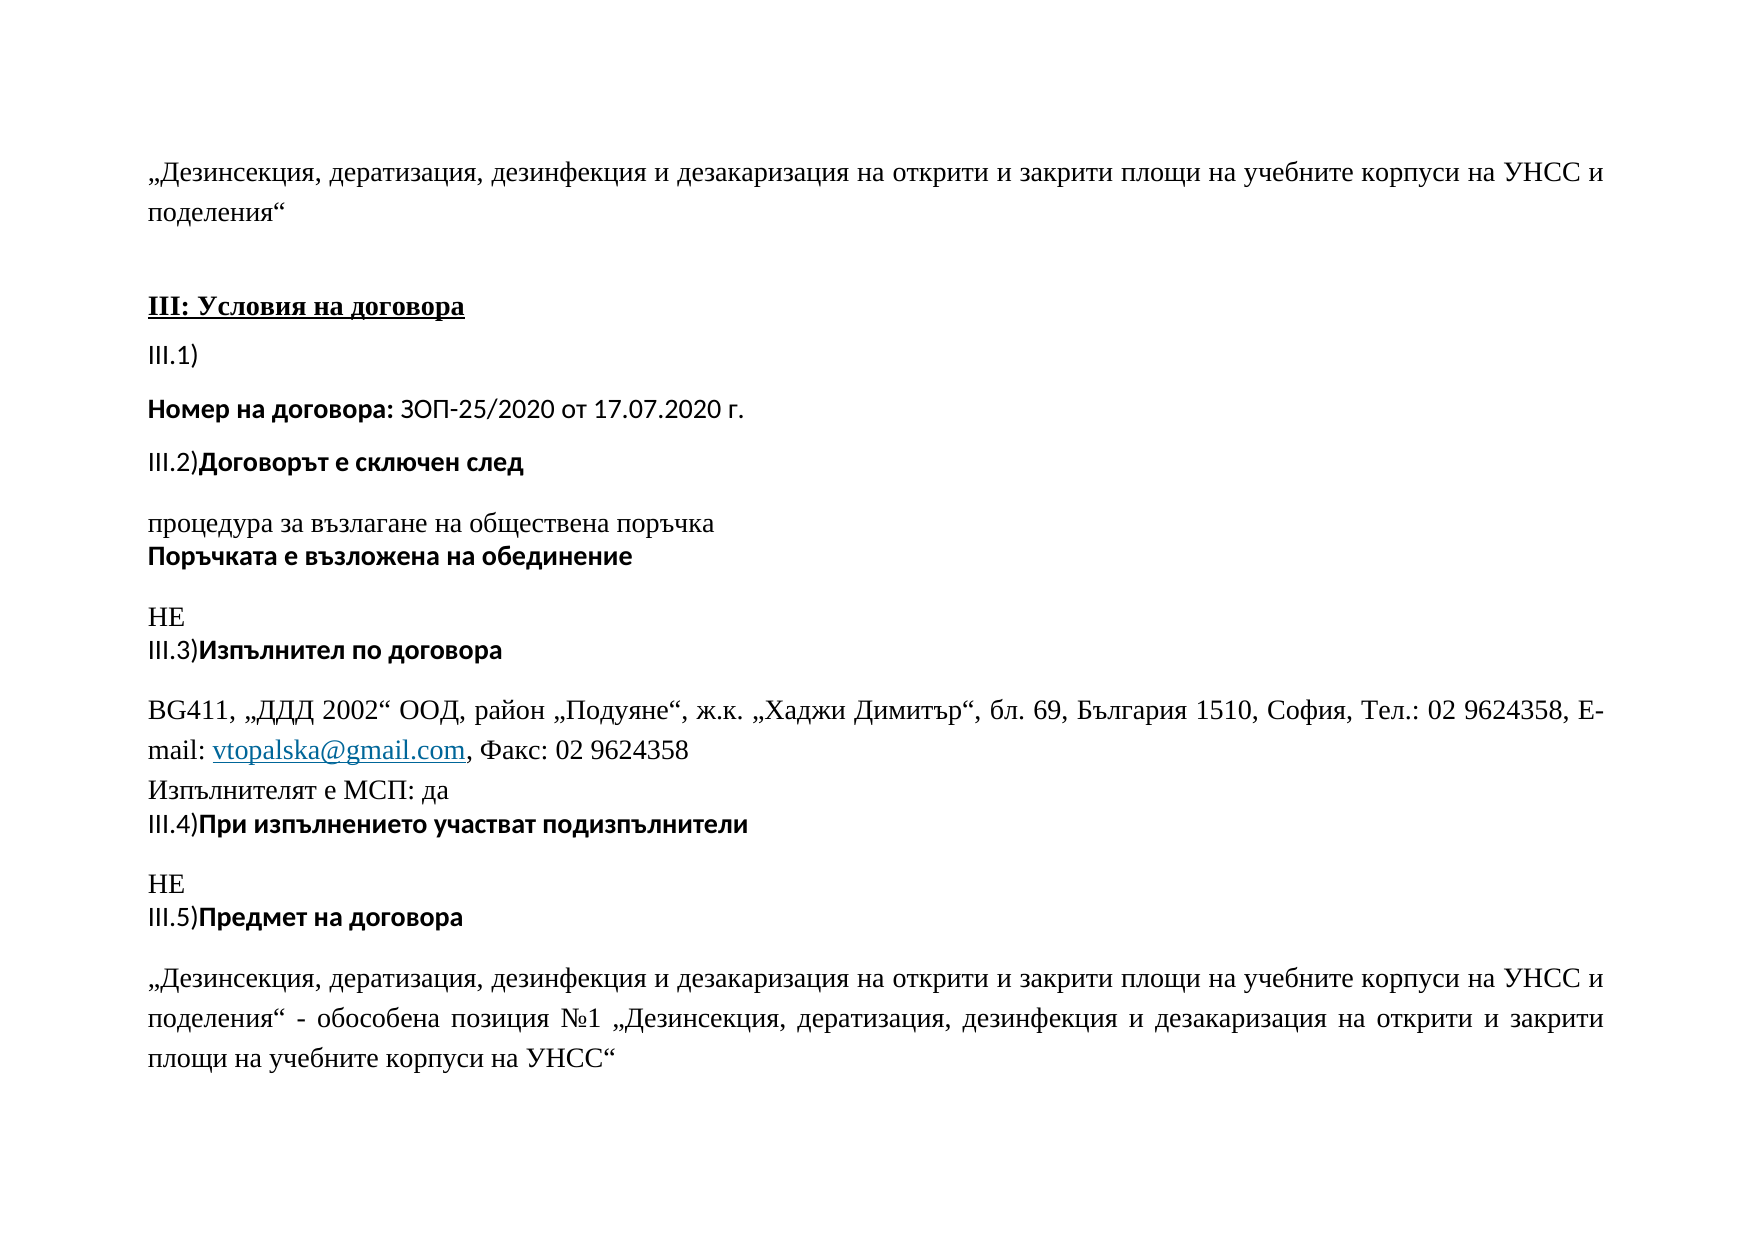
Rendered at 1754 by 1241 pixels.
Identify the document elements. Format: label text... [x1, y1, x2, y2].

text Поръчката е възложена на обединение [148, 538, 1606, 573]
text ІII.5)Предмет на договора [148, 899, 1606, 934]
text Номер на договора: ЗОП-25/2020 от 17.07.2020 г. [148, 391, 1606, 425]
text ІII.2)Договорът е сключен след [148, 444, 1606, 479]
text Изпълнителят е МСП: да [148, 766, 1606, 806]
text III: Условия на договора [148, 281, 1606, 321]
text ІII.1) [148, 337, 1606, 371]
text „Дезинсекция, дератизация, дезинфекция и дезакаризация на открити и закрити площи на учебните корпуси на УНСС и поделения“ [148, 148, 1606, 228]
text „Дезинсекция, дератизация, дезинфекция и дезакаризация на открити и закрити площи на учебните корпуси на УНСС и поделения“ - обособена позиция №1 „Дезинсекция, дератизация, дезинфекция и дезакаризация на открити и закрити площи на учебните корпуси на УНСС“ [148, 953, 1606, 1073]
text процедура за възлагане на обществена поръчка [148, 498, 1606, 538]
text ІII.4)При изпълнението участват подизпълнители [148, 806, 1606, 840]
text НЕ [148, 859, 1606, 899]
text III.3)Изпълнител по договора [148, 632, 1606, 666]
text BG411, „ДДД 2002“ ООД, район „Подуяне“, ж.к. „Хаджи Димитър“, бл. 69, България 1510, София, Тел.: 02 9624358, E-mail: vtopalska@gmail.com, Факс: 02 9624358 [148, 686, 1606, 766]
text НЕ [148, 592, 1606, 632]
